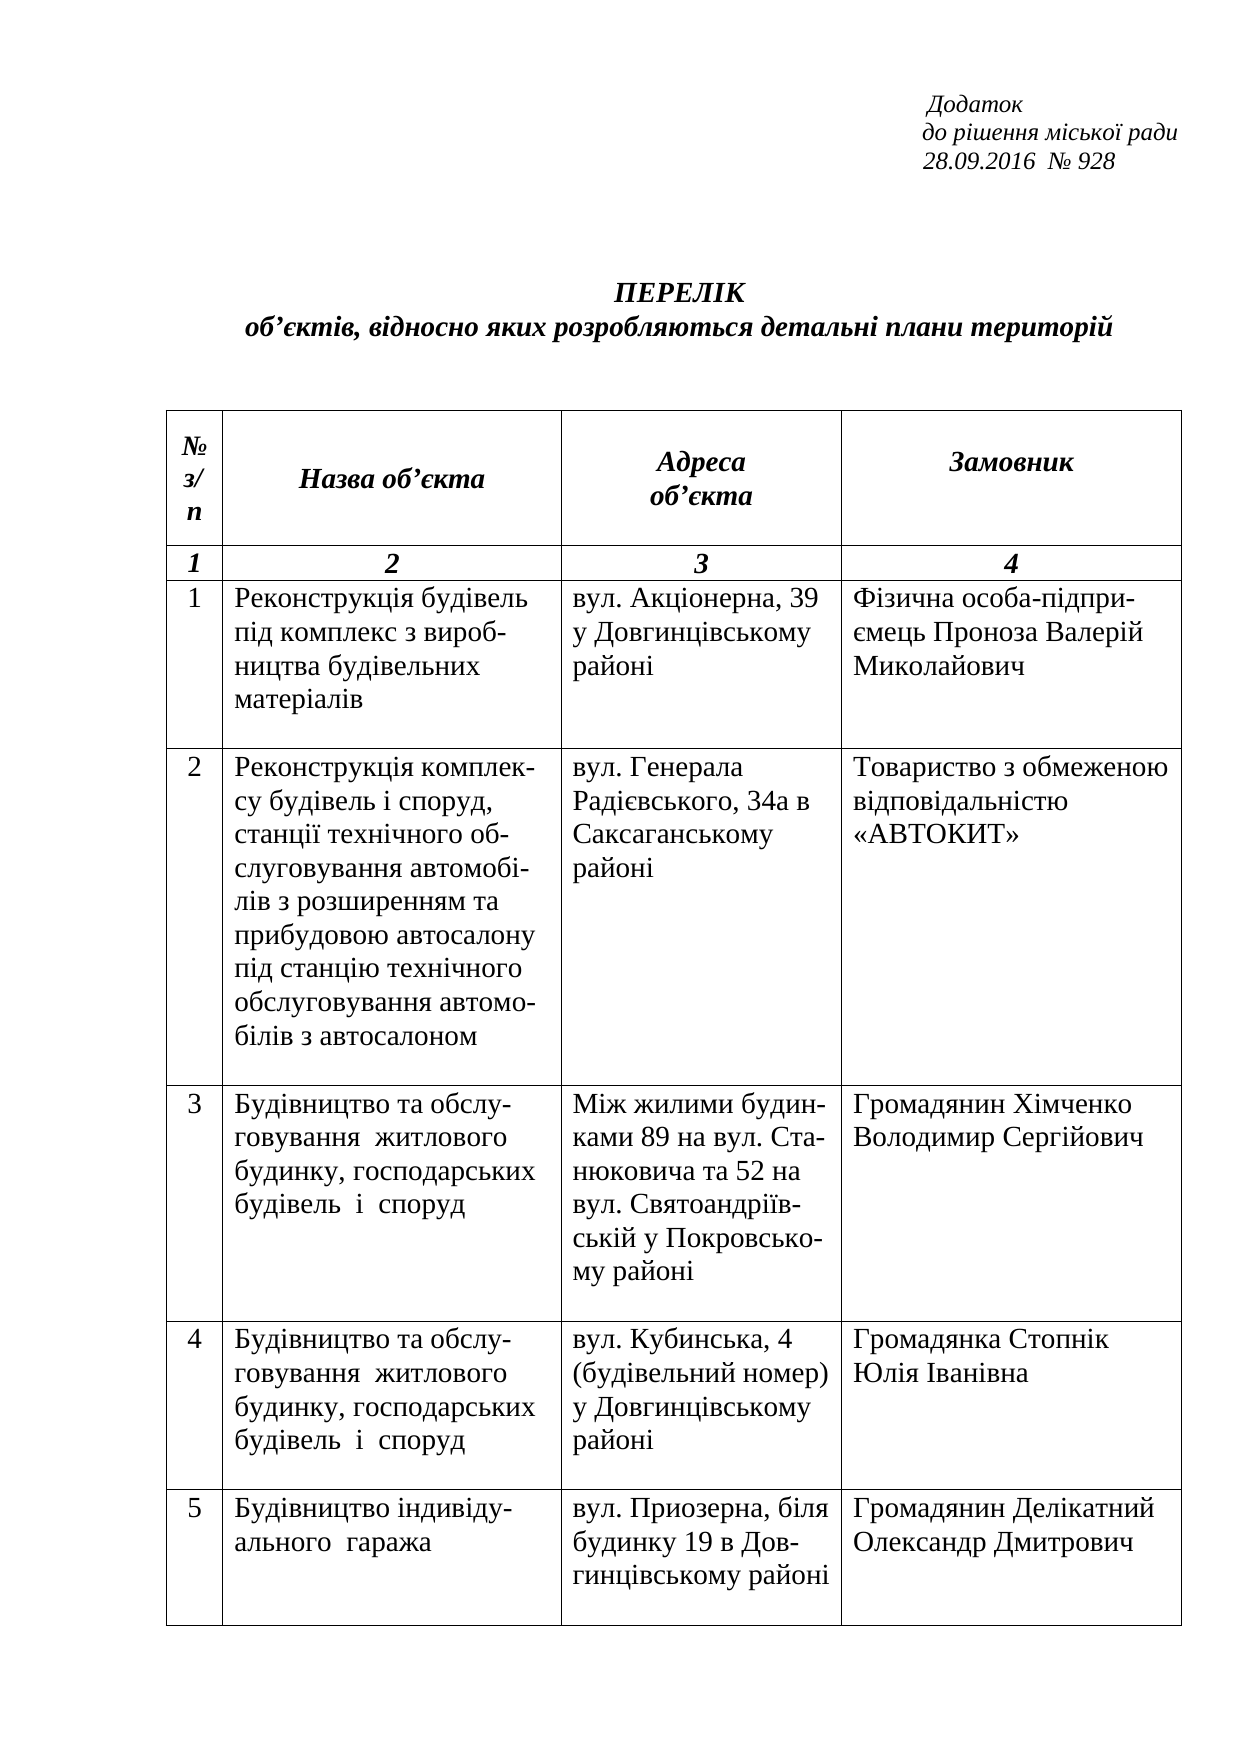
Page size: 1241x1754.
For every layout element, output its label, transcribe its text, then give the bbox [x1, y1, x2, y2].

table_cell Громадянин Хімченко Володимир Сергійович [842, 1086, 1181, 1321]
text Додаток [177, 89, 1181, 117]
table_header Замовник [842, 411, 1181, 545]
table_cell Будівництво індивіду-ального гаража [223, 1490, 561, 1624]
table_cell вул. Приозерна, біля будинку 19 в Дов-гинцівському районі [562, 1490, 841, 1624]
table_cell Будівництво та обслу-говування житлового будинку, господарських будівель і споруд [223, 1086, 561, 1321]
table_header № з/п [167, 411, 222, 545]
table_cell Фізична особа-підпри-ємець Проноза Валерій Миколайович [842, 581, 1181, 748]
table_cell вул. Генерала Радієвського, 34а в Саксаганському районі [562, 749, 841, 1085]
table_cell Будівництво та обслу-говування житлового будинку, господарських будівель і споруд [223, 1322, 561, 1489]
text об’єктів, відносно яких розробляються детальні плани територій [177, 309, 1181, 343]
text ПЕРЕЛІК [177, 276, 1181, 309]
table_header Адреса об’єкта [562, 411, 841, 545]
table_cell Реконструкція будівель під комплекс з вироб-ництва будівельних матеріалів [223, 581, 561, 748]
table_cell Між жилими будин-ками 89 на вул. Ста-нюковича та 52 на вул. Святоандріїв-ській у Покровсько-му районі [562, 1086, 841, 1321]
table_cell Товариство з обмеженою відповідальністю «АВТОКИТ» [842, 749, 1181, 1085]
table_cell 4 [167, 1322, 222, 1489]
table_cell Громадянка Стопнік Юлія Іванівна [842, 1322, 1181, 1489]
table_cell вул. Кубинська, 4 (будівельний номер) у Довгинцівському районі [562, 1322, 841, 1489]
table_cell 3 [562, 546, 841, 579]
table_header Назва об’єкта [223, 411, 561, 545]
text до рішення міської ради [916, 117, 1181, 146]
table_cell 3 [167, 1086, 222, 1321]
text 28.09.2016 № 928 [177, 146, 1181, 175]
table_cell 2 [167, 749, 222, 1085]
table_cell вул. Акціонерна, 39 у Довгинцівському районі [562, 581, 841, 748]
table_cell 1 [167, 581, 222, 748]
table_cell 4 [842, 546, 1181, 579]
table_cell 5 [167, 1490, 222, 1624]
table_cell Громадянин Делікатний Олександр Дмитрович [842, 1490, 1181, 1624]
table_cell 1 [167, 546, 222, 579]
table_cell Реконструкція комплек-су будівель і споруд, станції технічного об-слуговування автомобі-лів з розширенням та прибудовою автосалону під станцію технічного обслуговування автомо-білів з автосалоном [223, 749, 561, 1085]
table_cell 2 [223, 546, 561, 579]
